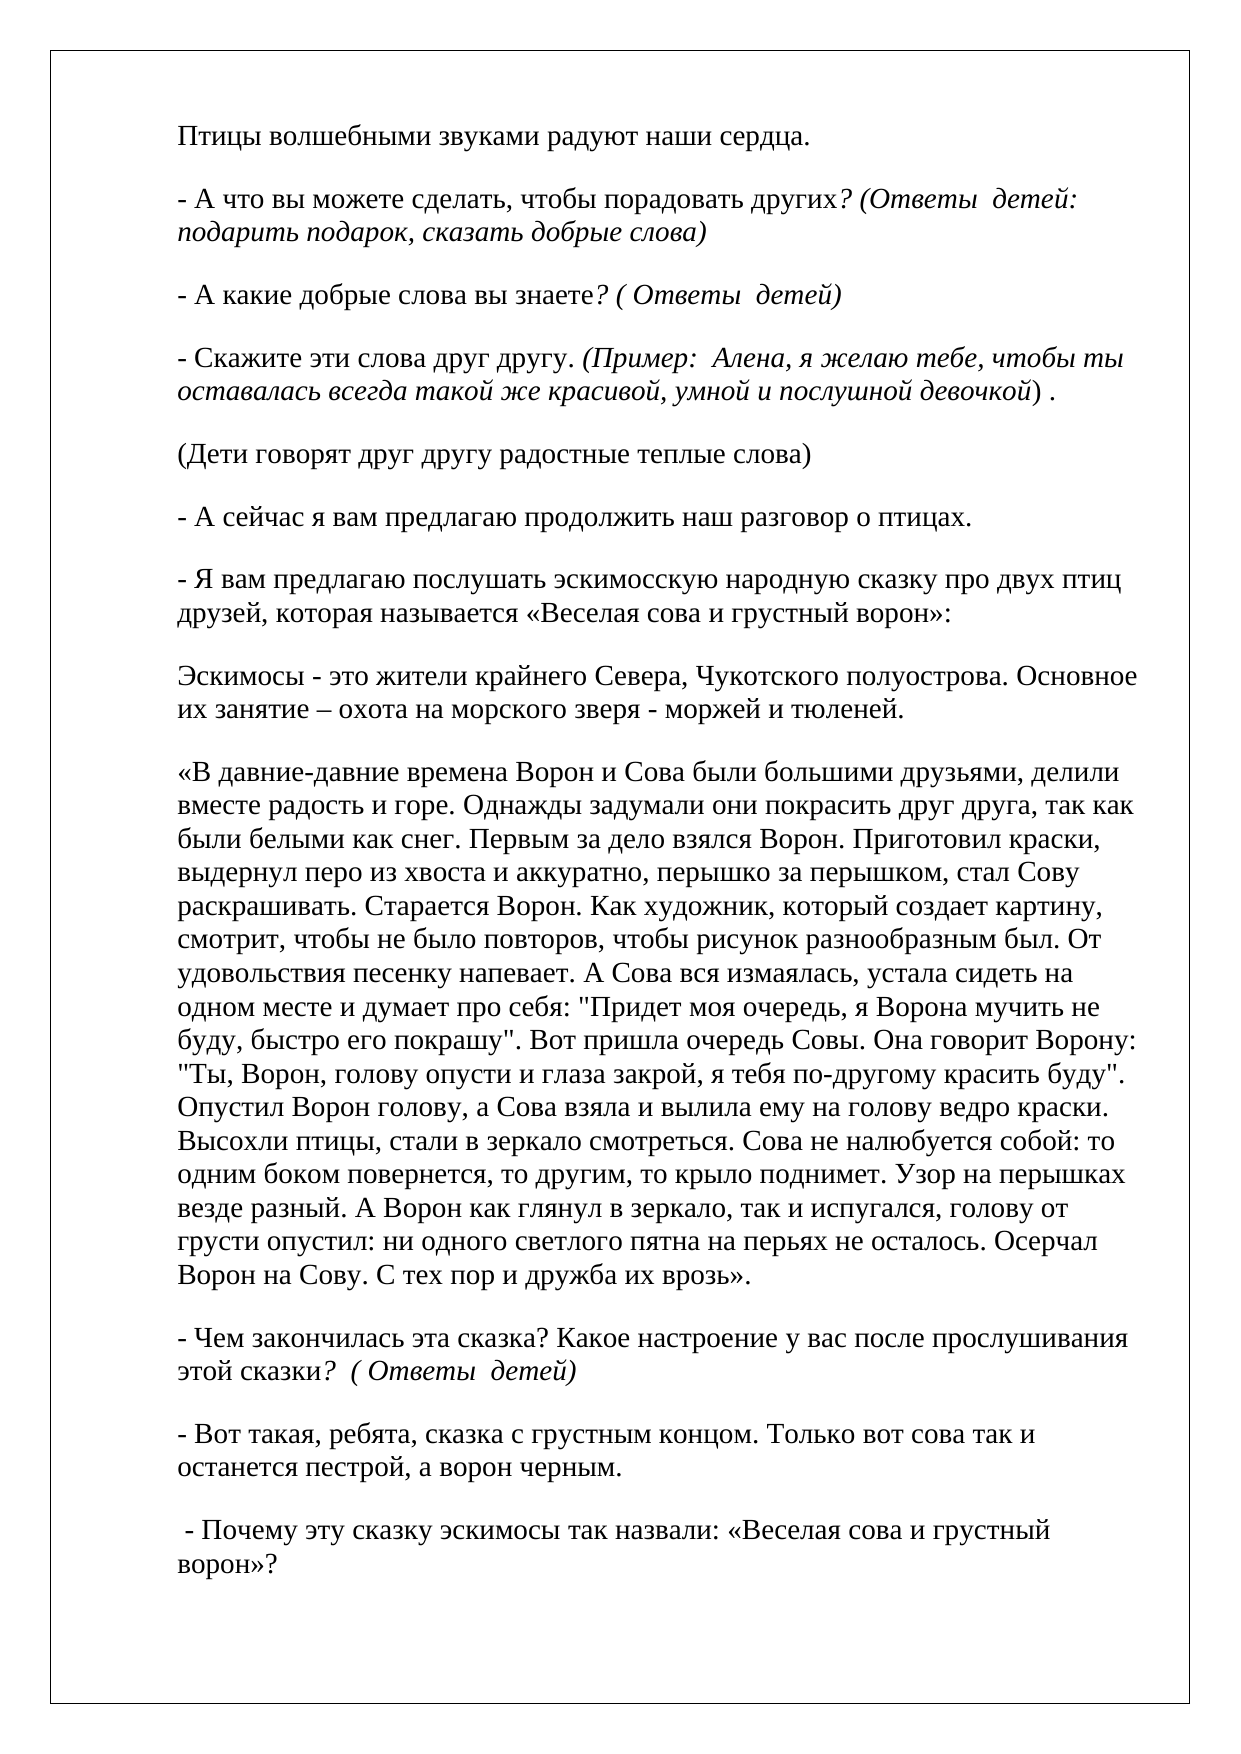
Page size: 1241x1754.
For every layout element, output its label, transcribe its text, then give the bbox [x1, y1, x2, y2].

text (Дети говорят друг другу радостные теплые слова) [177, 436, 1152, 469]
text - Скажите эти слова друг другу. (Пример: Алена, я желаю тебе, чтобы ты оставалась всегда такой же красивой, умной и послушной девочкой) . [177, 340, 1152, 407]
text - Почему эту сказку эскимосы так назвали: «Веселая сова и грустный ворон»? [177, 1512, 1152, 1579]
text - Вот такая, ребята, сказка с грустным концом. Только вот сова так и останется пестрой, а ворон черным. [177, 1416, 1152, 1483]
text - Чем закончилась эта сказка? Какое настроение у вас после прослушивания этой сказки? ( Ответы детей) [177, 1320, 1152, 1387]
text - А что вы можете сделать, чтобы порадовать других? (Ответы детей: подарить подарок, сказать добрые слова) [177, 181, 1152, 248]
text - А какие добрые слова вы знаете? ( Ответы детей) [177, 277, 1152, 311]
text «В давние-давние времена Ворон и Сова были большими друзьями, делили вместе радость и горе. Однажды задумали они покрасить друг друга, так как были белыми как снег. Первым за дело взялся Ворон. Приготовил краски, выдернул перо из хвоста и аккуратно, перышко за перышком, стал Сову раскрашивать. Старается Ворон. Как художник, который создает картину, смотрит, чтобы не было повторов, чтобы рисунок разнообразным был. От удовольствия песенку напевает. А Сова вся измаялась, устала сидеть на одном месте и думает про себя: "Придет моя очередь, я Ворона мучить не буду, быстро его покрашу". Вот пришла очередь Совы. Она говорит Ворону: "Ты, Ворон, голову опусти и глаза закрой, я тебя по-другому красить буду". Опустил Ворон голову, а Сова взяла и вылила ему на голову ведро краски. Высохли птицы, стали в зеркало смотреться. Сова не налюбуется собой: то одним боком повернется, то другим, то крыло поднимет. Узор на перышках везде разный. А Ворон как глянул в зеркало, так и испугался, голову от грусти опустил: ни одного светлого пятна на перьях не осталось. Осерчал Ворон на Сову. С тех пор и дружба их врозь». [177, 754, 1152, 1291]
text - А сейчас я вам предлагаю продолжить наш разговор о птицах. [177, 499, 1152, 532]
text Птицы волшебными звуками радуют наши сердца. [177, 118, 1152, 152]
text Эскимосы - это жители крайнего Севера, Чукотского полуострова. Основное их занятие – охота на морского зверя - моржей и тюленей. [177, 658, 1152, 725]
text - Я вам предлагаю послушать эскимосскую народную сказку про двух птиц друзей, которая называется «Веселая сова и грустный ворон»: [177, 561, 1152, 628]
